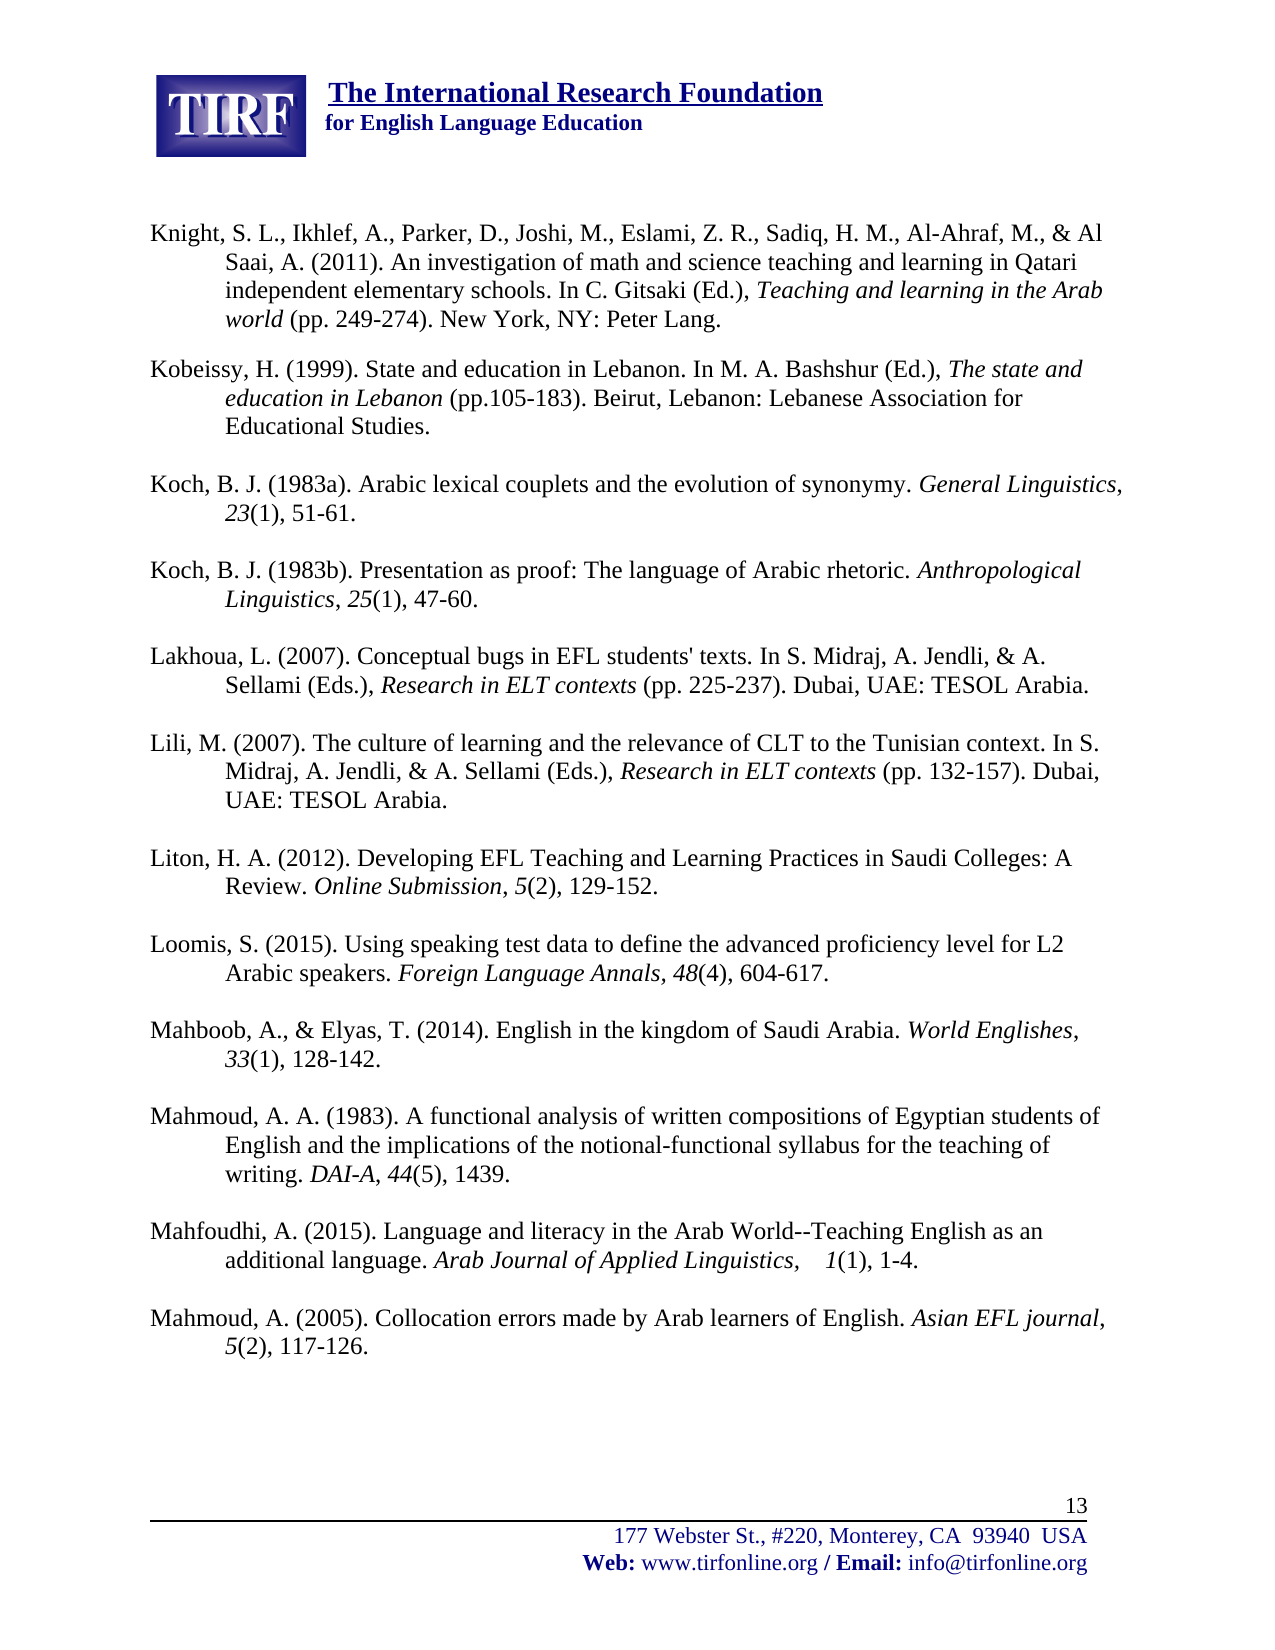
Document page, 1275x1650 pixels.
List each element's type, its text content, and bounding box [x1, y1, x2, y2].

text Koch, B. J. (1983a). Arabic lexical couplets and the evolution of synonymy. General Linguistics, 23(1), 51-61. [150, 469, 1125, 526]
text Lakhoua, L. (2007). Conceptual bugs in EFL students' texts. In S. Midraj, A. Jendli, & A. Sellami (Eds.), Research in ELT contexts (pp. 225-237). Dubai, UAE: TESOL Arabia. [150, 641, 1125, 699]
text Liton, H. A. (2012). Developing EFL Teaching and Learning Practices in Saudi Colleges: A Review. Online Submission, 5(2), 129-152. [150, 843, 1125, 900]
text Lili, M. (2007). The culture of learning and the relevance of CLT to the Tunisian context. In S. Midraj, A. Jendli, & A. Sellami (Eds.), Research in ELT contexts (pp. 132-157). Dubai, UAE: TESOL Arabia. [150, 728, 1125, 814]
text Loomis, S. (2015). Using speaking test data to define the advanced proficiency level for L2 Arabic speakers. Foreign Language Annals, 48(4), 604-617. [150, 929, 1125, 986]
text Koch, B. J. (1983b). Presentation as proof: The language of Arabic rhetoric. Anthropological Linguistics, 25(1), 47-60. [150, 555, 1125, 613]
text Kobeissy, H. (1999). State and education in Lebanon. In M. A. Bashshur (Ed.), The state and education in Lebanon (pp.105-183). Beirut, Lebanon: Lebanese Association for Educational Studies. [150, 354, 1125, 440]
picture [156, 75, 307, 157]
text Mahfoudhi, A. (2015). Language and literacy in the Arab World--Teaching English as an additional language. Arab Journal of Applied Linguistics, 1(1), 1-4. [150, 1216, 1125, 1274]
text Mahmoud, A. A. (1983). A functional analysis of written compositions of Egyptian students of English and the implications of the notional-functional syllabus for the teaching of writing. DAI-A, 44(5), 1439. [150, 1101, 1125, 1188]
text Knight, S. L., Ikhlef, A., Parker, D., Joshi, M., Eslami, Z. R., Sadiq, H. M., Al-Ahraf, M., & Al Saai, A. (2011). An investigation of math and science teaching and learning in Qatari independent elementary schools. In C. Gitsaki (Ed.), Teaching and learning in the Arab world (pp. 249-274). New York, NY: Peter Lang. [150, 218, 1125, 333]
text Mahmoud, A. (2005). Collocation errors made by Arab learners of English. Asian EFL journal, 5(2), 117-126. [150, 1303, 1125, 1360]
text Mahboob, A., & Elyas, T. (2014). English in the kingdom of Saudi Arabia. World Englishes, 33(1), 128-142. [150, 1015, 1125, 1073]
